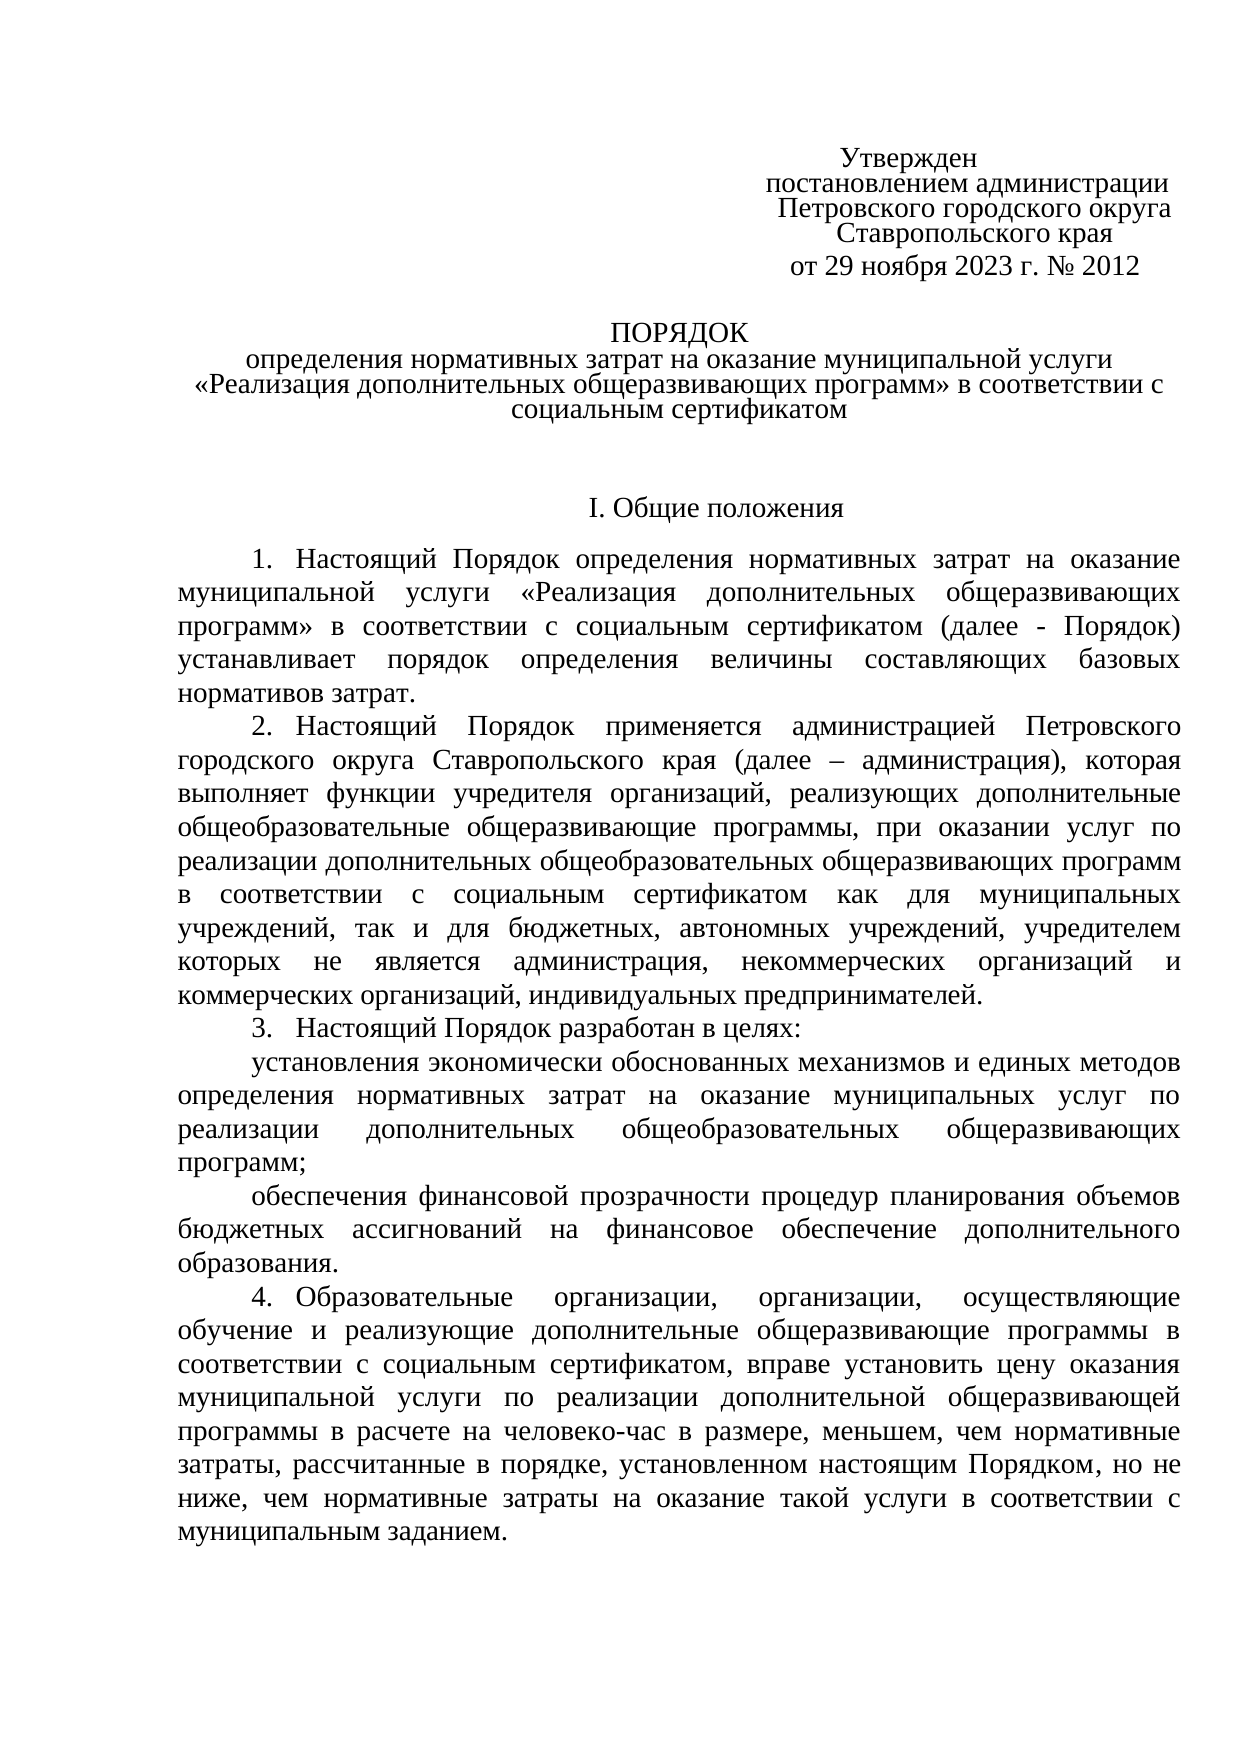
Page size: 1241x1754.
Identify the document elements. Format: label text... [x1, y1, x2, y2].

text Утвержден [768, 148, 1048, 173]
text ПОРЯДОК [177, 315, 1181, 348]
list Настоящий Порядок применяется администрацией Петровского городского округа Ставропольского края (далее – администрация), которая выполняет функции учредителя организаций, реализующих дополнительные общеобразовательные общеразвивающие программы, при оказании услуг по реализации дополнительных общеобразовательных общеразвивающих программ в соответствии с социальным сертификатом как для муниципальных учреждений, так и для бюджетных, автономных учреждений, учредителем которых не является администрация, некоммерческих организаций и коммерческих организаций, индивидуальных предпринимателей. [177, 708, 1181, 1010]
list Образовательные организации, организации, осуществляющие обучение и реализующие дополнительные общеразвивающие программы в соответствии с социальным сертификатом, вправе установить цену оказания муниципальной услуги по реализации дополнительной общеразвивающей программы в расчете на человеко-час в размере, меньшем, чем нормативные затраты, рассчитанные в порядке, установленном настоящим Порядком, но не ниже, чем нормативные затраты на оказание такой услуги в соответствии с муниципальным заданием. [177, 1279, 1181, 1547]
text установления экономически обоснованных механизмов и единых методов определения нормативных затрат на оказание муниципальных услуг по реализации дополнительных общеобразовательных общеразвивающих программ; [177, 1044, 1181, 1178]
list Настоящий Порядок разработан в целях: [177, 1010, 1181, 1044]
text I. Общие положения [251, 490, 1181, 524]
text обеспечения финансовой прозрачности процедур планирования объемов бюджетных ассигнований на финансовое обеспечение дополнительного образования. [177, 1178, 1181, 1279]
text от 29 ноября 2023 г. № 2012 [768, 248, 1181, 281]
text определения нормативных затрат на оказание муниципальной услуги «Реализация дополнительных общеразвивающих программ» в соответствии с социальным сертификатом [177, 348, 1181, 423]
list Настоящий Порядок определения нормативных затрат на оказание муниципальной услуги «Реализация дополнительных общеразвивающих программ» в соответствии с социальным сертификатом (далее - Порядок) устанавливает порядок определения величины составляющих базовых нормативов затрат. [177, 541, 1181, 708]
text постановлением администрации Петровского городского округа Ставропольского края [753, 173, 1181, 248]
